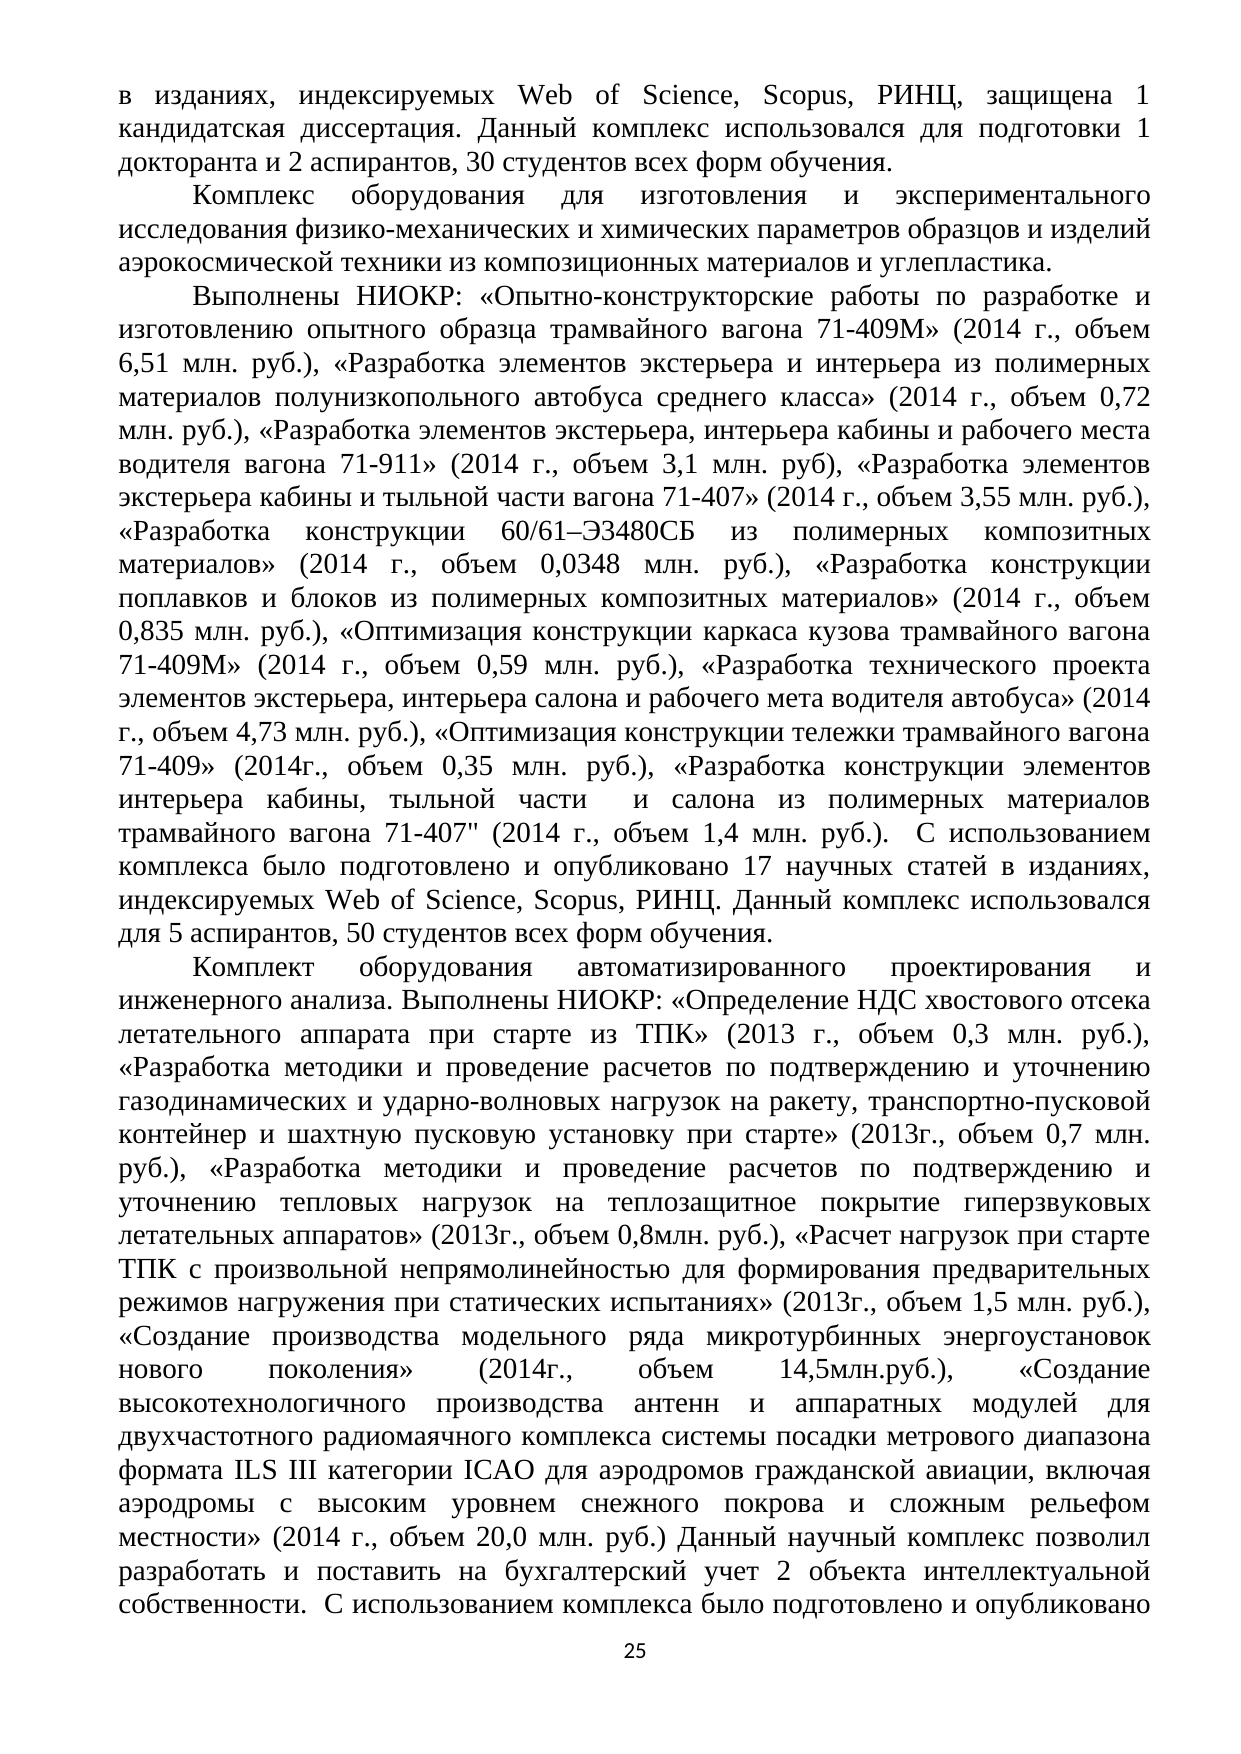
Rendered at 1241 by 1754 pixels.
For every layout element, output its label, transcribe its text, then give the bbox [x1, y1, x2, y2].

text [118, 949, 1152, 1620]
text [118, 77, 1152, 177]
text Комплекс оборудования для изготовления и экспериментального исследования физико-механических и химических параметров образцов и изделий аэрокосмической техники из композиционных материалов и углепластика. [118, 177, 1152, 278]
text Выполнены НИОКР: «Опытно-конструкторские работы по разработке и изготовлению опытного образца трамвайного вагона 71-409М» (2014 г., объем 6,51 млн. руб.), «Разработка элементов экстерьера и интерьера из полимерных материалов полунизкопольного автобуса среднего класса» (2014 г., объем 0,72 млн. руб.), «Разработка элементов экстерьера, интерьера кабины и рабочего места водителя вагона 71-911» (2014 г., объем 3,1 млн. руб), «Разработка элементов экстерьера кабины и тыльной части вагона 71-407» (2014 г., объем 3,55 млн. руб.), «Разработка конструкции 60/61–Э3480СБ из полимерных композитных материалов» (2014 г., объем 0,0348 млн. руб.), «Разработка конструкции поплавков и блоков из полимерных композитных материалов» (2014 г., объем 0,835 млн. руб.), «Оптимизация конструкции каркаса кузова трамвайного вагона 71-409М» (2014 г., объем 0,59 млн. руб.), «Разработка технического проекта элементов экстерьера, интерьера салона и рабочего мета водителя автобуса» (2014 г., объем 4,73 млн. руб.), «Оптимизация конструкции тележки трамвайного вагона 71-409» (2014г., объем 0,35 млн. руб.), «Разработка конструкции элементов интерьера кабины, тыльной части и салона из полимерных материалов трамвайного вагона 71-407" (2014 г., объем 1,4 млн. руб.). С использованием комплекса было подготовлено и опубликовано 17 научных статей в изданиях, индексируемых Web of Science, Scopus, РИНЦ. Данный комплекс использовался для 5 аспирантов, 50 студентов всех форм обучения. [118, 278, 1152, 949]
